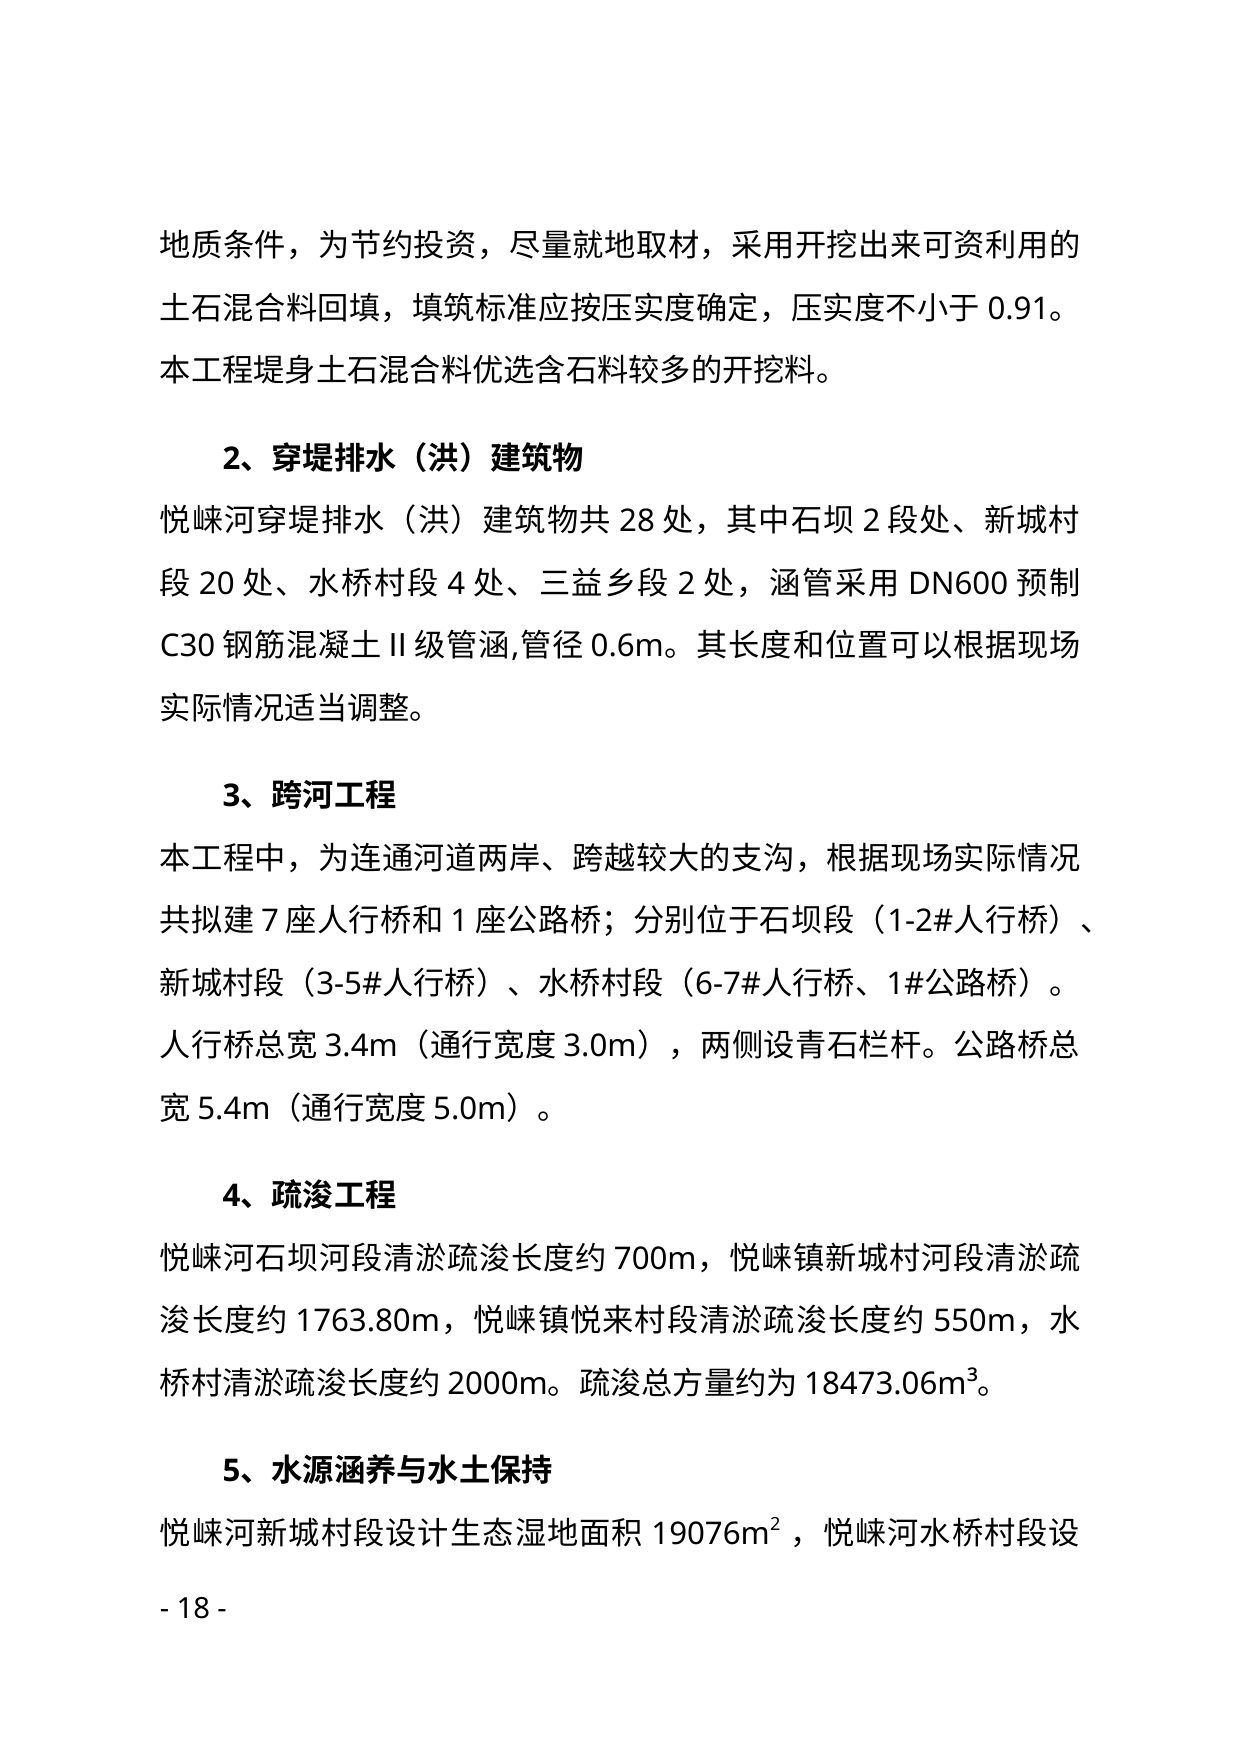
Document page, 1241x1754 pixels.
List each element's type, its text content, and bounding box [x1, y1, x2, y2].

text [159, 1494, 1081, 1557]
subtitle 4、疏浚工程 [159, 1157, 1081, 1219]
subtitle 2、穿堤排水（洪）建筑物 [159, 419, 1081, 482]
text 本工程中，为连通河道两岸、跨越较大的支沟，根据现场实际情况，共拟建7座人行桥和1座公路桥；分别位于石坝段（1-2#人行桥）、新城村段（3-5#人行桥）、水桥村段（6-7#人行桥、1#公路桥）。人行桥总宽3.4m（通行宽度3.0m），两侧设青石栏杆。公路桥总宽5.4m（通行宽度5.0m）。 [159, 819, 1081, 1132]
subtitle 5、水源涵养与水土保持 [159, 1432, 1081, 1494]
subtitle 3、跨河工程 [159, 757, 1081, 819]
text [159, 207, 1081, 394]
text 悦崃河穿堤排水（洪）建筑物共28处，其中石坝2段处、新城村段20处、水桥村段4处、三益乡段2处，涵管采用DN600预制C30钢筋混凝土Ⅱ级管涵,管径0.6m。其长度和位置可以根据现场实际情况适当调整。 [159, 482, 1081, 732]
text 悦崃河石坝河段清淤疏浚长度约700m，悦崃镇新城村河段清淤疏浚长度约1763.80m，悦崃镇悦来村段清淤疏浚长度约550m，水桥村清淤疏浚长度约2000m。疏浚总方量约为18473.06m³。 [159, 1219, 1081, 1407]
